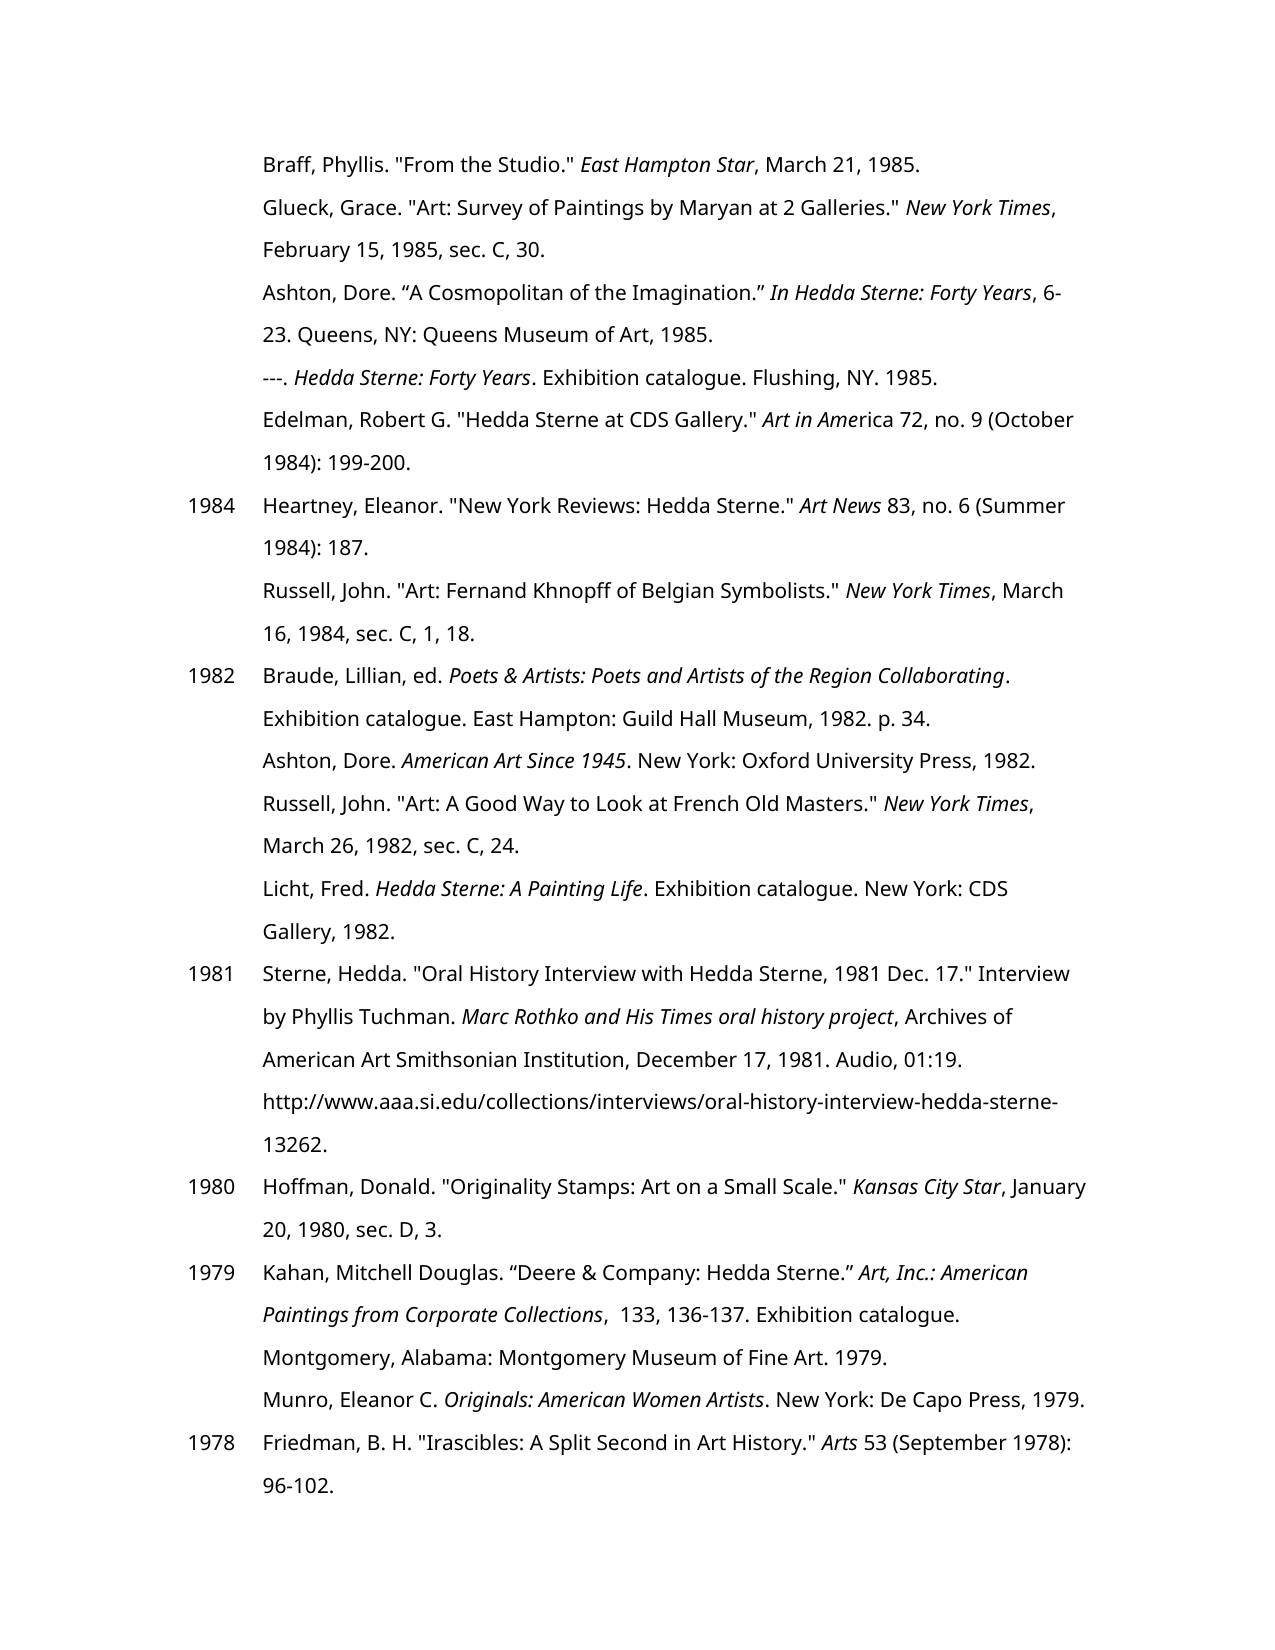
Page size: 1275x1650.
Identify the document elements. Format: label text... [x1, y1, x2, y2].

text 1982 Braude, Lillian, ed. Poets & Artists: Poets and Artists of the Region Collaborating. Exhibition catalogue. East Hampton: Guild Hall Museum, 1982. p. 34. [187, 661, 1087, 732]
text 1978 Friedman, B. H. "Irascibles: A Split Second in Art History." Arts 53 (September 1978): 96-102. [187, 1428, 1087, 1499]
text Munro, Eleanor C. Originals: American Women Artists. New York: De Capo Press, 1979. [262, 1386, 1087, 1414]
text Russell, John. "Art: Fernand Khnopff of Belgian Symbolists." New York Times, March 16, 1984, sec. C, 1, 18. [262, 576, 1087, 647]
text 1979 Kahan, Mitchell Douglas. “Deere & Company: Hedda Sterne.” Art, Inc.: American Paintings from Corporate Collections, 133, 136-137. Exhibition catalogue. Montgomery, Alabama: Montgomery Museum of Fine Art. 1979. [187, 1258, 1087, 1371]
text Glueck, Grace. "Art: Survey of Paintings by Maryan at 2 Galleries." New York Times, February 15, 1985, sec. C, 30. [262, 193, 1087, 264]
text Braff, Phyllis. "From the Studio." East Hampton Star, March 21, 1985. [187, 150, 1087, 178]
text ---. Hedda Sterne: Forty Years. Exhibition catalogue. Flushing, NY. 1985. [262, 363, 1087, 391]
text Russell, John. "Art: A Good Way to Look at French Old Masters." New York Times, March 26, 1982, sec. C, 24. [262, 789, 1087, 860]
text Licht, Fred. Hedda Sterne: A Painting Life. Exhibition catalogue. New York: CDS Gallery, 1982. [262, 874, 1087, 945]
text Edelman, Robert G. "Hedda Sterne at CDS Gallery." Art in America 72, no. 9 (October 1984): 199-200. [262, 406, 1087, 477]
text Ashton, Dore. “A Cosmopolitan of the Imagination.” In Hedda Sterne: Forty Years, 6-23. Queens, NY: Queens Museum of Art, 1985. [262, 278, 1087, 349]
text Ashton, Dore. American Art Since 1945. New York: Oxford University Press, 1982. [262, 746, 1087, 775]
text 1981 Sterne, Hedda. "Oral History Interview with Hedda Sterne, 1981 Dec. 17." Interview by Phyllis Tuchman. Marc Rothko and His Times oral history project, Archives of American Art Smithsonian Institution, December 17, 1981. Audio, 01:19. http://www.aaa.si.edu/collections/interviews/oral-history-interview-hedda-sterne-13262. [187, 959, 1087, 1158]
text 1980 Hoffman, Donald. "Originality Stamps: Art on a Small Scale." Kansas City Star, January 20, 1980, sec. D, 3. [187, 1172, 1087, 1243]
text 1984 Heartney, Eleanor. "New York Reviews: Hedda Sterne." Art News 83, no. 6 (Summer 1984): 187. [187, 491, 1087, 562]
